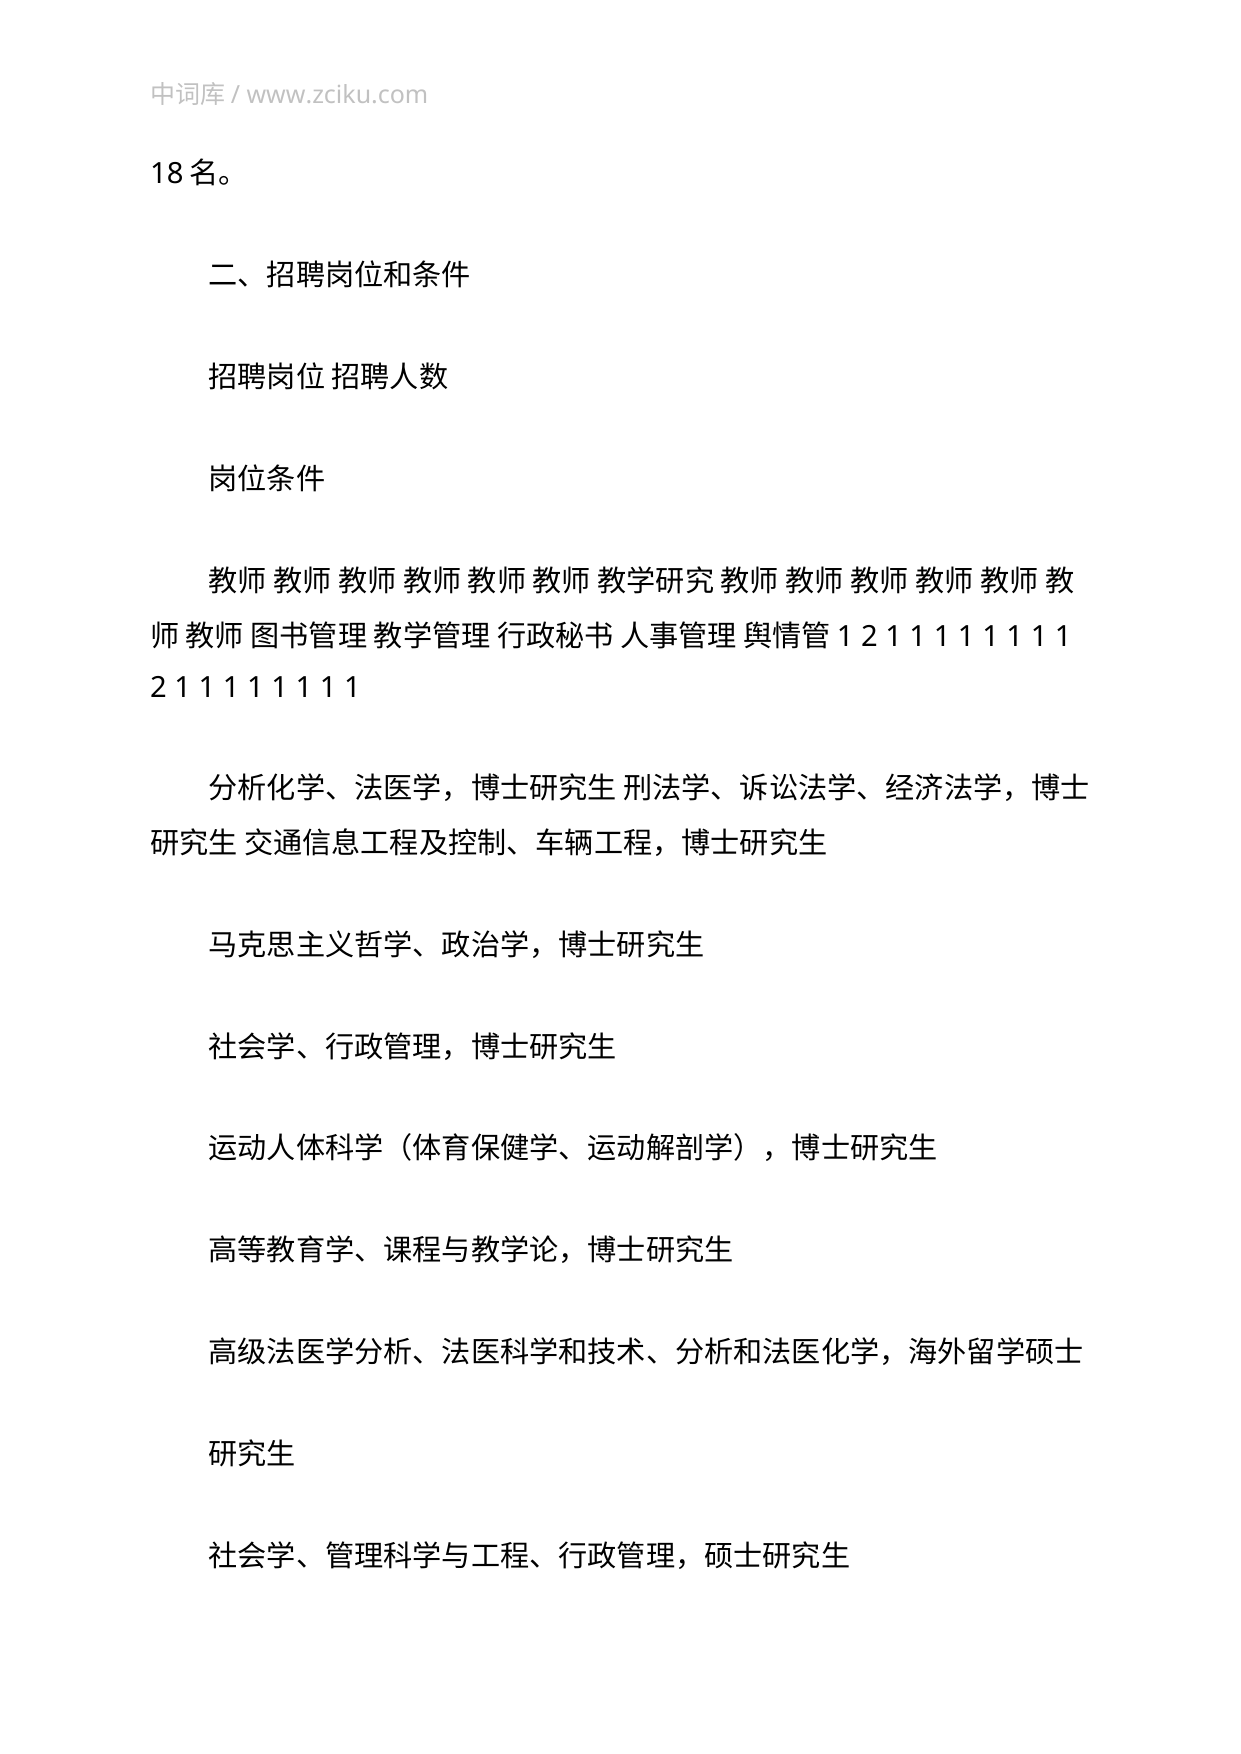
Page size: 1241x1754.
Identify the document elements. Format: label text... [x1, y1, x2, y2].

text 研究生 [150, 1430, 1090, 1473]
text 社会学、行政管理，博士研究生 [150, 1023, 1090, 1066]
text 分析化学、法医学，博士研究生 刑法学、诉讼法学、经济法学，博士研究生 交通信息工程及控制、车辆工程，博士研究生 [150, 765, 1090, 862]
text 教师 教师 教师 教师 教师 教师 教学研究 教师 教师 教师 教师 教师 教师 教师 图书管理 教学管理 行政秘书 人事管理 舆情管1 2 1 1 1 1 1 1 1 1 2 1 1 1 1 1 1 1 1 [150, 557, 1090, 706]
text 马克思主义哲学、政治学，博士研究生 [150, 922, 1090, 964]
text 高级法医学分析、法医科学和技术、分析和法医化学，海外留学硕士 [150, 1329, 1090, 1371]
text 岗位条件 [150, 456, 1090, 498]
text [150, 150, 1090, 192]
text 二、招聘岗位和条件 [150, 252, 1090, 294]
text 运动人体科学（体育保健学、运动解剖学），博士研究生 [150, 1125, 1090, 1167]
text 社会学、管理科学与工程、行政管理，硕士研究生 [150, 1532, 1090, 1574]
text 招聘岗位 招聘人数 [150, 354, 1090, 396]
text 高等教育学、课程与教学论，博士研究生 [150, 1227, 1090, 1269]
